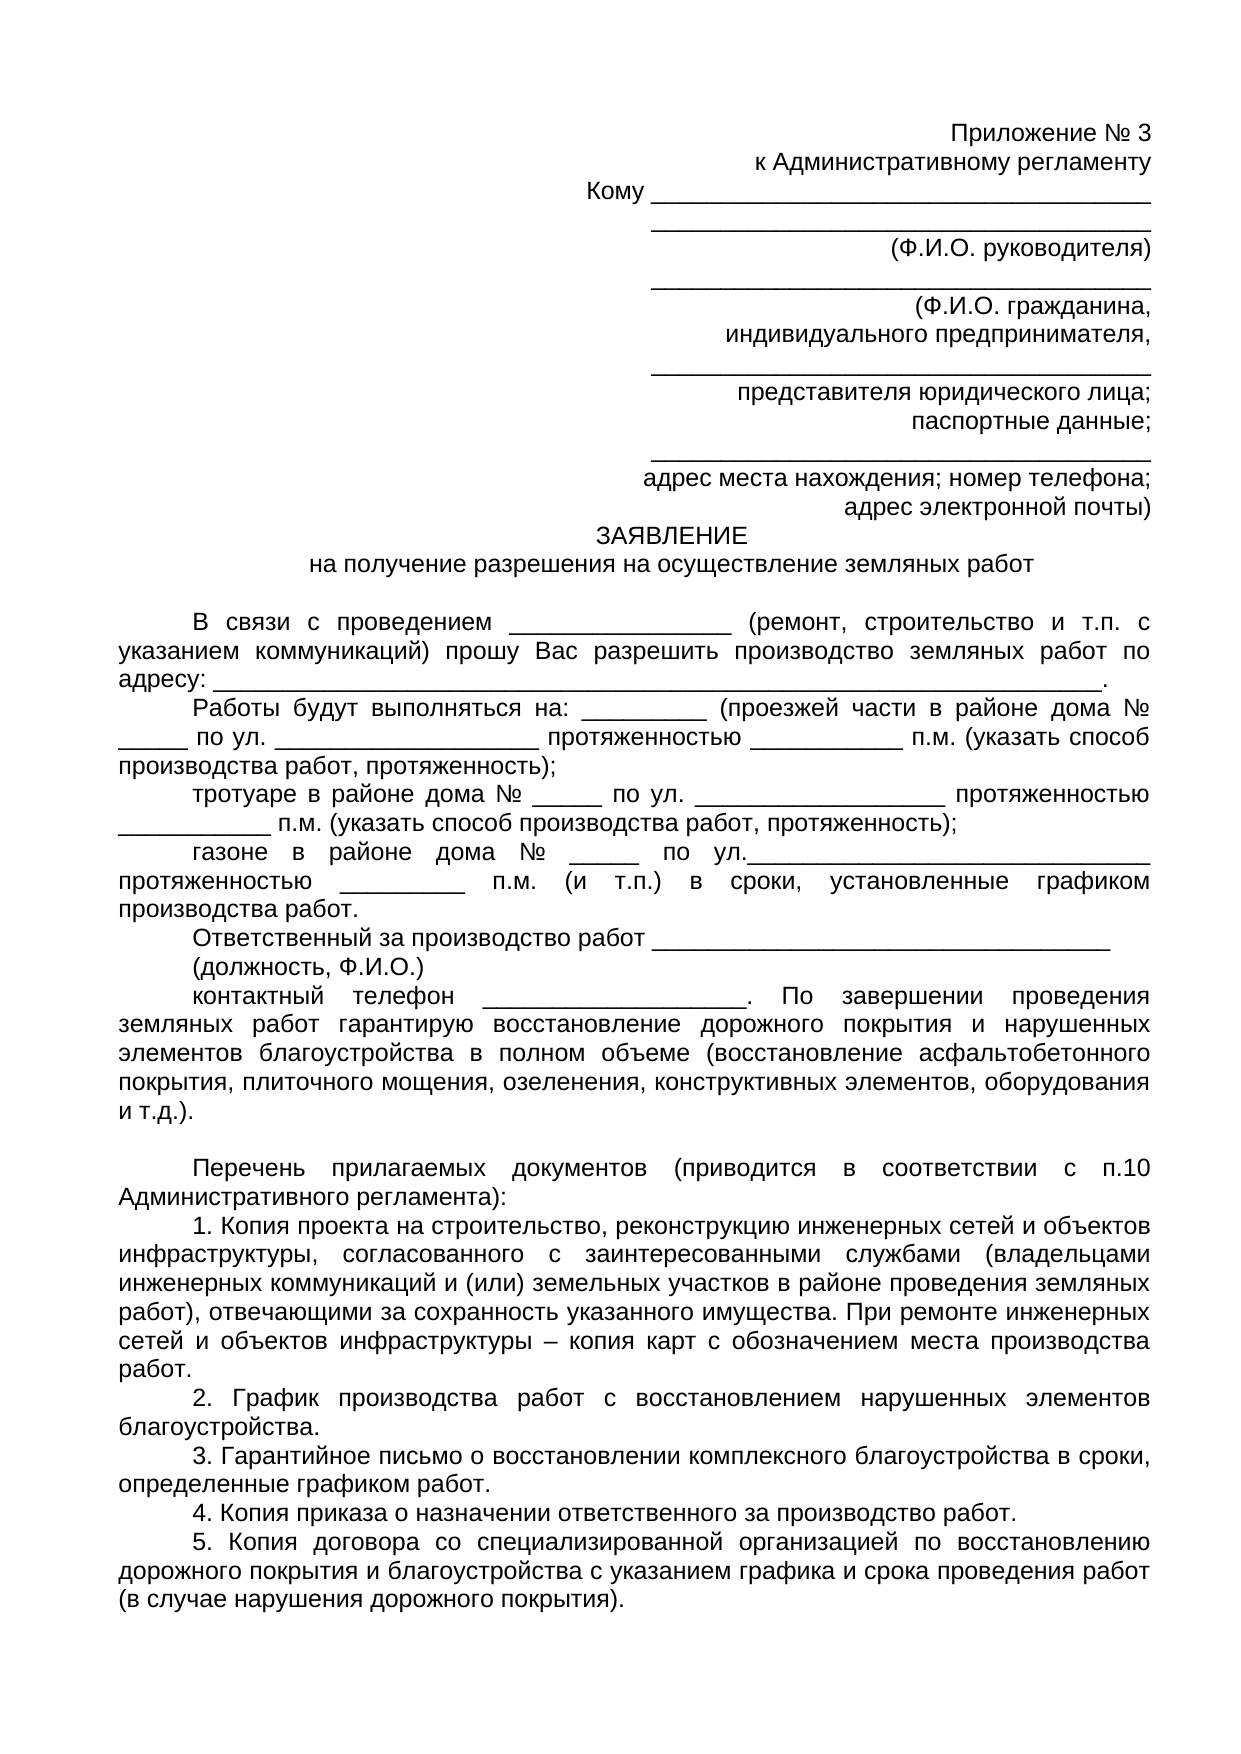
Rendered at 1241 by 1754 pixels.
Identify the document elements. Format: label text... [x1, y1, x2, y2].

text Кому ____________________________________ [118, 176, 1152, 204]
text 5. Копия договора со специализированной организацией по восстановлению дорожного покрытия и благоустройства с указанием графика и срока проведения работ (в случае нарушения дорожного покрытия). [118, 1527, 1152, 1613]
text на получение разрешения на осуществление земляных работ [118, 549, 1152, 578]
text представителя юридического лица; [118, 377, 1152, 406]
text 3. Гарантийное письмо о восстановлении комплексного благоустройства в сроки, определенные графиком работ. [118, 1441, 1152, 1498]
text 2. График производства работ с восстановлением нарушенных элементов благоустройства. [118, 1383, 1152, 1441]
text индивидуального предпринимателя, [118, 319, 1152, 348]
text Приложение № 3 [118, 118, 1152, 147]
text ЗАЯВЛЕНИЕ [118, 521, 1152, 549]
text 1. Копия проекта на строительство, реконструкцию инженерных сетей и объектов инфраструктуры, согласованного с заинтересованными службами (владельцами инженерных коммуникаций и (или) земельных участков в районе проведения земляных работ), отвечающими за сохранность указанного имущества. При ремонте инженерных сетей и объектов инфраструктуры – копия карт с обозначением места производства работ. [118, 1211, 1152, 1383]
text 4. Копия приказа о назначении ответственного за производство работ. [118, 1498, 1152, 1527]
text Работы будут выполняться на: _________ (проезжей части в районе дома № _____ по ул. ___________________ протяженностью ___________ п.м. (указать способ производства работ, протяженность); [118, 693, 1152, 779]
text паспортные данные; [118, 406, 1152, 434]
text Перечень прилагаемых документов (приводится в соответствии с п.10 Административного регламента): [118, 1153, 1152, 1211]
text контактный телефон ___________________. По завершении проведения земляных работ гарантирую восстановление дорожного покрытия и нарушенных элементов благоустройства в полном объеме (восстановление асфальтобетонного покрытия, плиточного мощения, озеленения, конструктивных элементов, оборудования и т.д.). [118, 981, 1152, 1124]
text ____________________________________ [118, 204, 1152, 233]
text (Ф.И.О. руководителя) [118, 233, 1152, 262]
text адрес электронной почты) [118, 492, 1152, 521]
text ____________________________________ [118, 262, 1152, 291]
text (должность, Ф.И.О.) [118, 952, 1152, 981]
text (Ф.И.О. гражданина, [118, 291, 1152, 319]
text газоне в районе дома № _____ по ул._____________________________ протяженностью _________ п.м. (и т.п.) в сроки, установленные графиком производства работ. [118, 837, 1152, 923]
text ____________________________________ [118, 434, 1152, 463]
text Ответственный за производство работ _________________________________ [118, 923, 1152, 952]
text ____________________________________ [118, 348, 1152, 377]
text к Административному регламенту [118, 147, 1152, 176]
text тротуаре в районе дома № _____ по ул. __________________ протяженностью ___________ п.м. (указать способ производства работ, протяженность); [118, 779, 1152, 837]
text адрес места нахождения; номер телефона; [118, 463, 1152, 492]
text В связи с проведением ________________ (ремонт, строительство и т.п. с указанием коммуникаций) прошу Вас разрешить производство земляных работ по адресу: ________________________________________________________________. [118, 607, 1152, 693]
